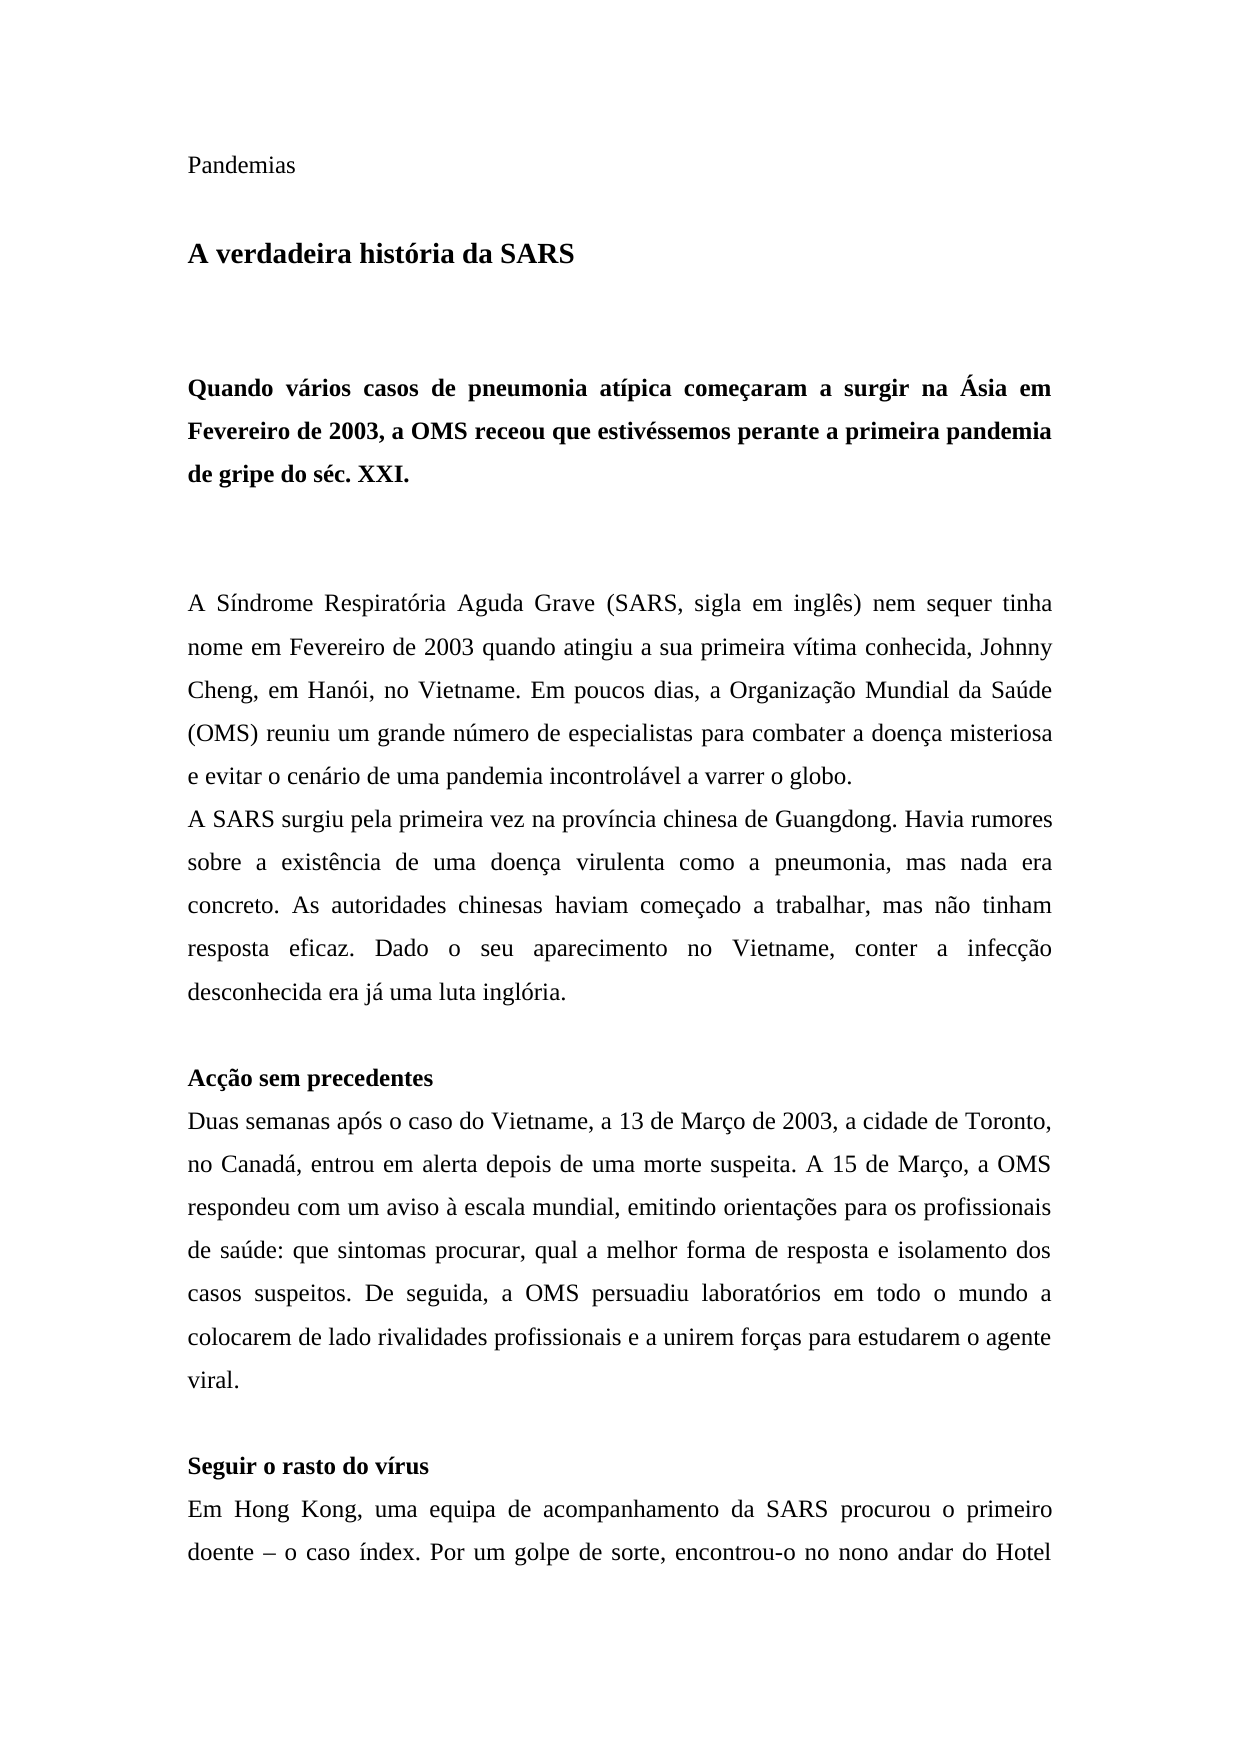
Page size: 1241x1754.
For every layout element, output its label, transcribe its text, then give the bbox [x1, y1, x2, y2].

text A verdadeira história da SARS [187, 236, 1053, 270]
text A Síndrome Respiratória Aguda Grave (SARS, sigla em inglês) nem sequer tinha nome em Fevereiro de 2003 quando atingiu a sua primeira vítima conhecida, Johnny Cheng, em Hanói, no Vietname. Em poucos dias, a Organização Mundial da Saúde (OMS) reuniu um grande número de especialistas para combater a doença misteriosa e evitar o cenário de uma pandemia incontrolável a varrer o globo. [187, 588, 1053, 790]
text Duas semanas após o caso do Vietname, a 13 de Março de 2003, a cidade de Toronto, no Canadá, entrou em alerta depois de uma morte suspeita. A 15 de Março, a OMS respondeu com um aviso à escala mundial, emitindo orientações para os profissionais de saúde: que sintomas procurar, qual a melhor forma de resposta e isolamento dos casos suspeitos. De seguida, a OMS persuadiu laboratórios em todo o mundo a colocarem de lado rivalidades profissionais e a unirem forças para estudarem o agente viral. [187, 1106, 1053, 1393]
text A SARS surgiu pela primeira vez na província chinesa de Guangdong. Havia rumores sobre a existência de uma doença virulenta como a pneumonia, mas nada era concreto. As autoridades chinesas haviam começado a trabalhar, mas não tinham resposta eficaz. Dado o seu aparecimento no Vietname, conter a infecção desconhecida era já uma luta inglória. [187, 804, 1053, 1005]
text Pandemias [187, 150, 1053, 179]
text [187, 1494, 1053, 1566]
text Seguir o rasto do vírus [187, 1451, 1053, 1480]
text Acção sem precedentes [187, 1063, 1053, 1092]
text Quando vários casos de pneumonia atípica começaram a surgir na Ásia em Fevereiro de 2003, a OMS receou que estivéssemos perante a primeira pandemia de gripe do séc. XXI. [187, 373, 1053, 488]
